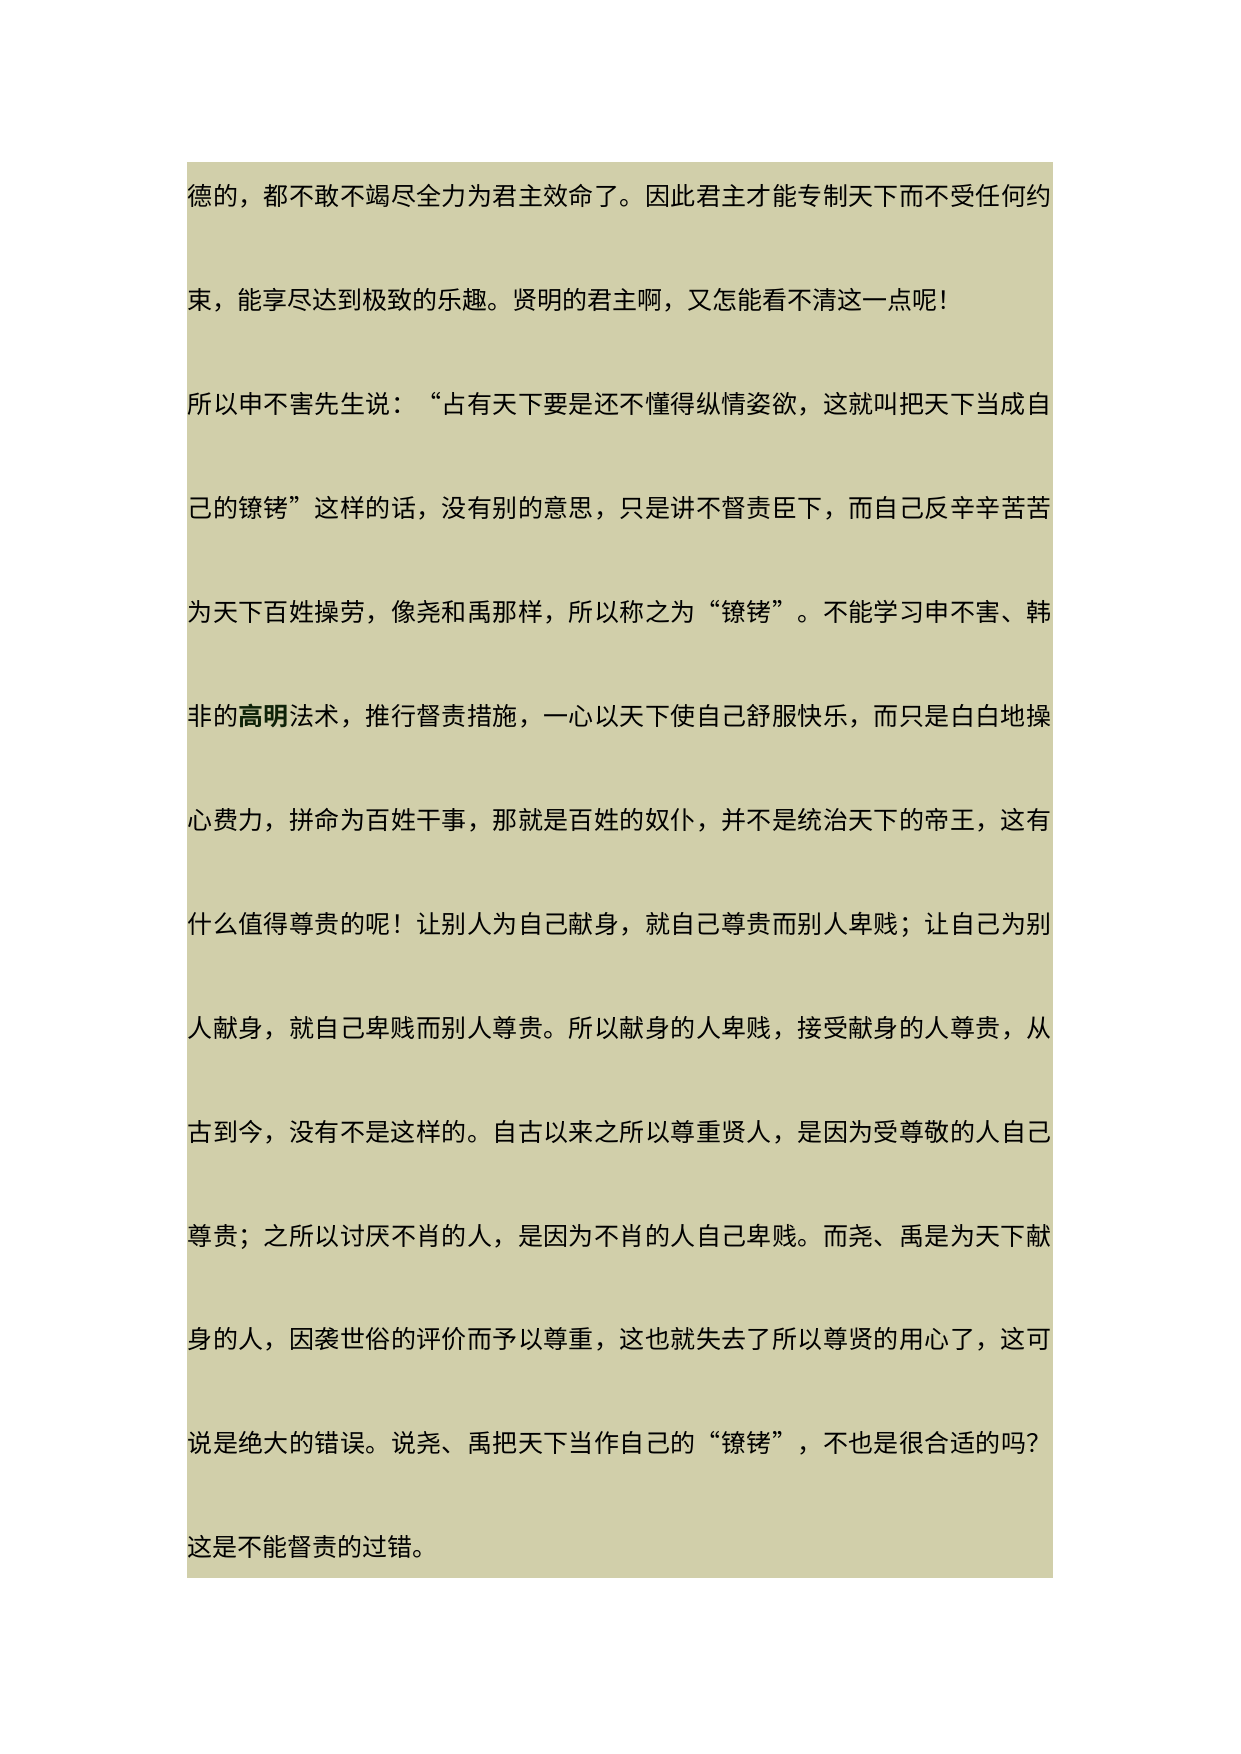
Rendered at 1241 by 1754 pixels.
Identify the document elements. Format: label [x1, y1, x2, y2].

text [187, 162, 1053, 1578]
